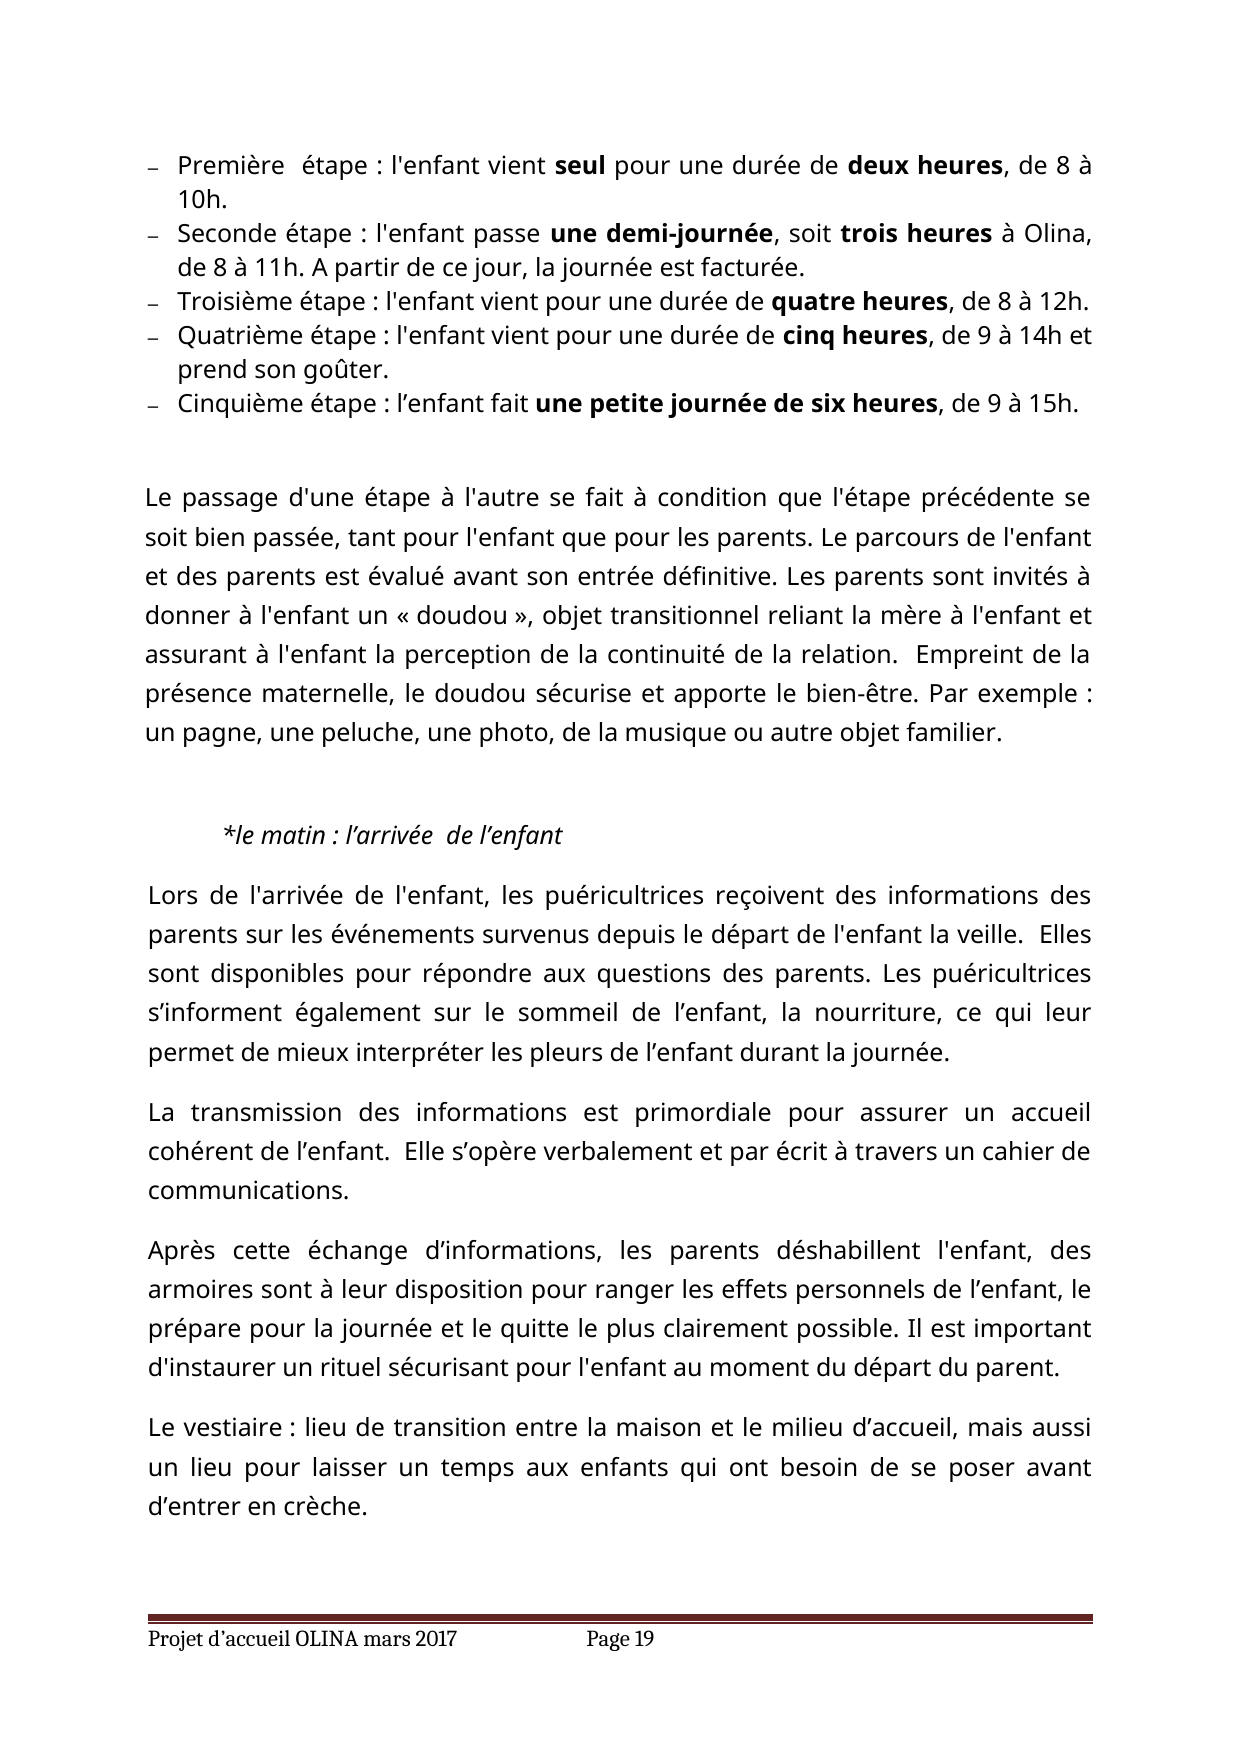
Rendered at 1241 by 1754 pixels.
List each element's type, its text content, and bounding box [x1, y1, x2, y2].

text Après cette échange d’informations, les parents déshabillent l'enfant, des armoires sont à leur disposition pour ranger les effets personnels de l’enfant, le prépare pour la journée et le quitte le plus clairement possible. Il est important d'instaurer un rituel sécurisant pour l'enfant au moment du départ du parent. [148, 1446, 1093, 1597]
list Cinquième étape : l’enfant fait une petite journée de six heures, de 9 à 15h. [148, 599, 1093, 633]
text Le passage d'une étape à l'autre se fait à condition que l'étape précédente se soit bien passée, tant pour l'enfant que pour les parents. Le parcours de l'enfant et des parents est évalué avant son entrée définitive. Les parents sont invités à donner à l'enfant un « doudou », objet transitionnel reliant la mère à l'enfant et assurant à l'enfant la perception de la continuité de la relation. Empreint de la présence maternelle, le doudou sécurise et apporte le bien-être. Par exemple : un pagne, une peluche, une photo, de la musique ou autre objet familier. [144, 693, 1093, 962]
list Première étape : l'enfant vient seul pour une durée de deux heures, de 8 à 10h. [148, 361, 1093, 429]
list Seconde étape : l'enfant passe une demi-journée, soit trois heures à Olina, de 8 à 11h. A partir de ce jour, la journée est facturée. [148, 429, 1093, 497]
text La transmission des informations est primordiale pour assurer un accueil cohérent de l’enfant. Elle s’opère verbalement et par écrit à travers un cahier de communications. [148, 1307, 1093, 1420]
text *le matin : l’arrivée de l’enfant [148, 1031, 1093, 1065]
list Quatrième étape : l'enfant vient pour une durée de cinq heures, de 9 à 14h et prend son goûter. [148, 531, 1093, 599]
list Troisième étape : l'enfant vient pour une durée de quatre heures, de 8 à 12h. [148, 497, 1093, 531]
text Lors de l'arrivée de l'enfant, les puéricultrices reçoivent des informations des parents sur les événements survenus depuis le départ de l'enfant la veille. Elles sont disponibles pour répondre aux questions des parents. Les puéricultrices s’informent également sur le sommeil de l’enfant, la nourriture, ce qui leur permet de mieux interpréter les pleurs de l’enfant durant la journée. [148, 1091, 1093, 1281]
text La deuxième semaine : période d’adaptation : [148, 301, 1093, 335]
text Ces moments d’échanges permettront aux puéricultrices d’observer l'enfant et de percevoir les relations parents-enfant. [148, 148, 1093, 221]
